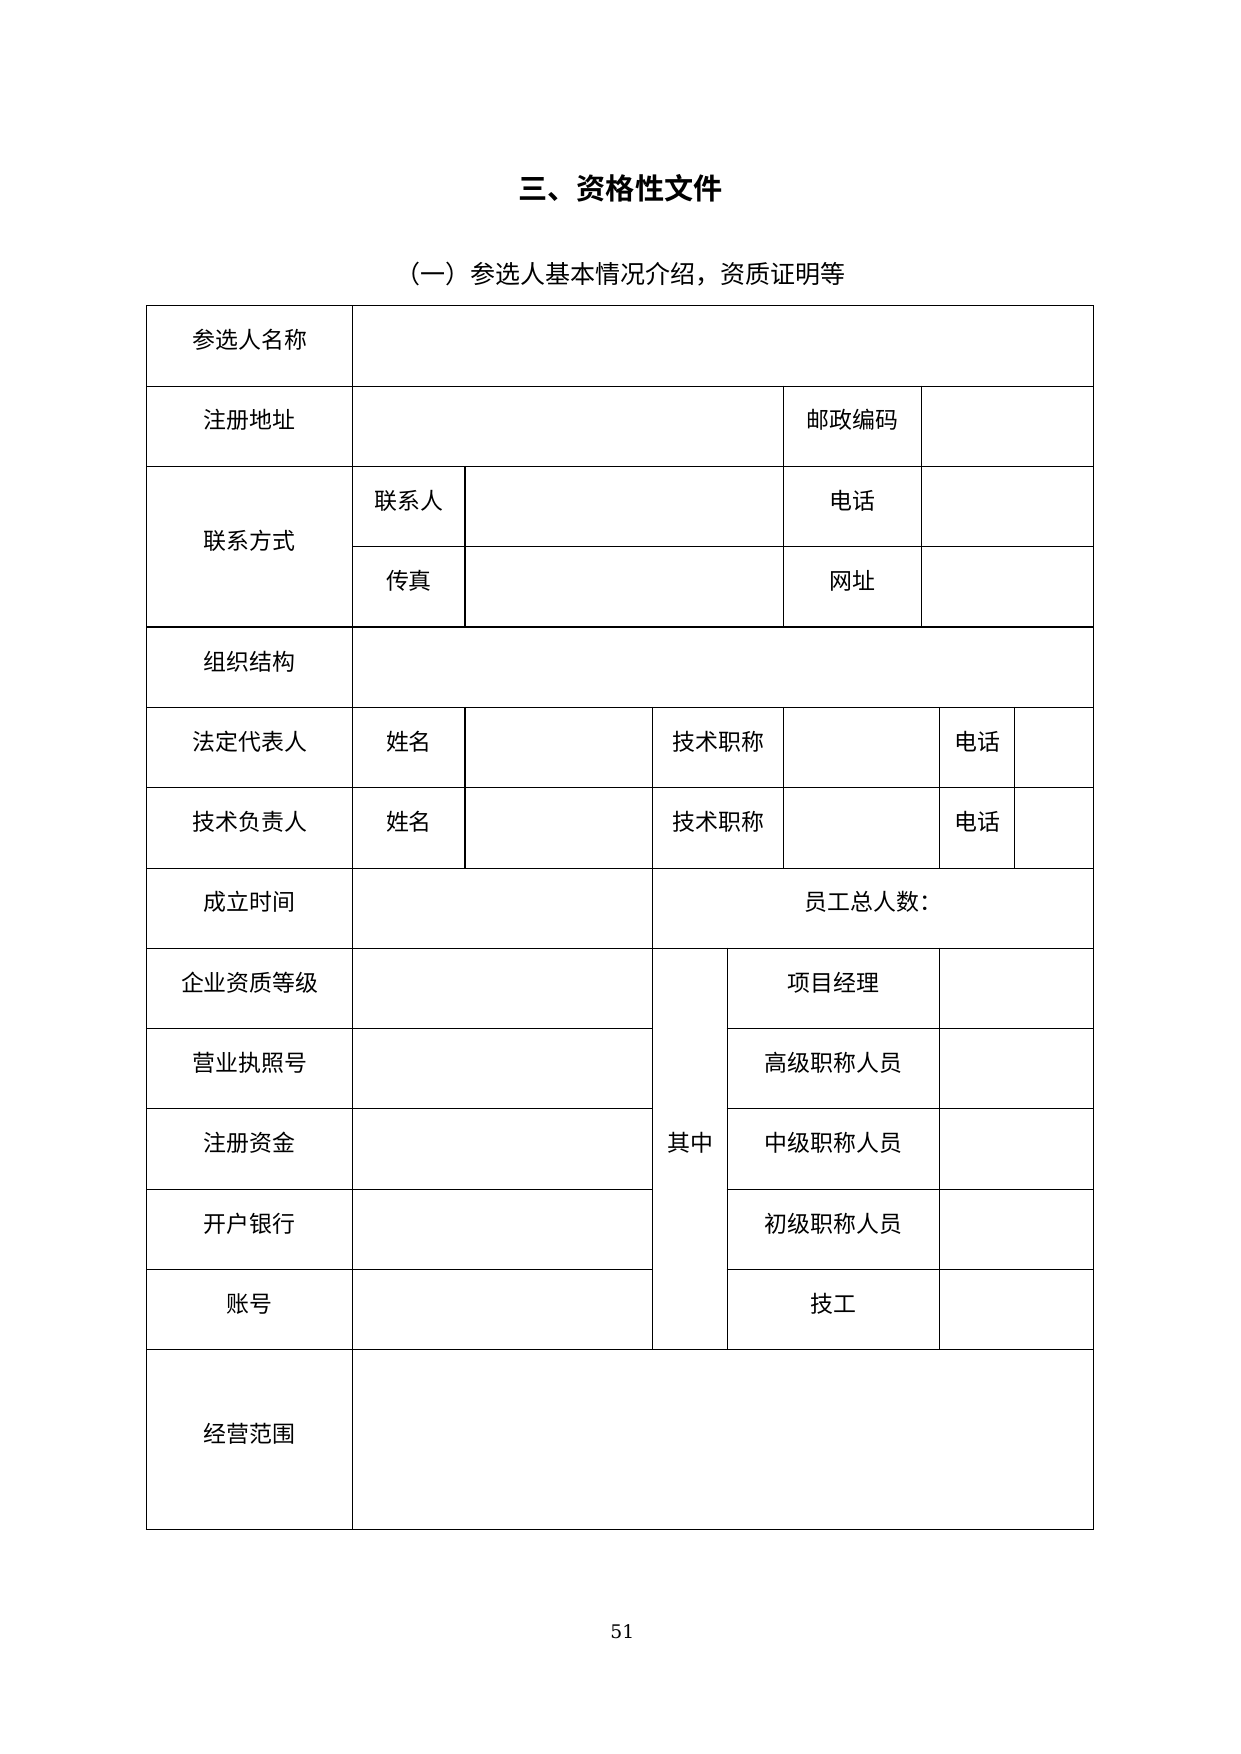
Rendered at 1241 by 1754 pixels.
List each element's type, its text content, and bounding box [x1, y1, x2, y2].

table_cell 员工总人数： [653, 869, 1093, 948]
table_cell [353, 869, 652, 948]
table_cell 营业执照号 [147, 1029, 352, 1108]
table_cell [940, 1190, 1093, 1269]
table_cell 账号 [147, 1270, 352, 1349]
table_cell [784, 788, 939, 867]
table_cell [353, 1109, 652, 1189]
table_cell 其中 [653, 949, 727, 1349]
table_cell 联系方式 [147, 467, 352, 626]
table_cell [466, 788, 652, 867]
table_cell 技工 [728, 1270, 939, 1349]
table_cell [353, 949, 652, 1028]
table_cell [466, 467, 783, 546]
table_cell 联系人 [353, 467, 464, 546]
table_cell 技术职称 [653, 788, 783, 867]
table_cell 注册地址 [147, 387, 352, 466]
table_cell [940, 949, 1093, 1028]
text （一）参选人基本情况介绍，资质证明等 [187, 240, 1053, 305]
table_cell [353, 387, 783, 466]
table_cell [353, 1190, 652, 1269]
table_cell [353, 1350, 1093, 1529]
table_header 参选人名称 [147, 306, 352, 386]
table_cell 姓名 [353, 788, 464, 867]
table_cell [353, 628, 1093, 707]
table_cell [353, 1029, 652, 1108]
table_cell [922, 387, 1093, 466]
table_cell 高级职称人员 [728, 1029, 939, 1108]
table_cell 经营范围 [147, 1350, 352, 1529]
table_cell [466, 547, 783, 626]
table_cell [940, 1109, 1093, 1189]
table_cell [940, 1029, 1093, 1108]
table_cell [1015, 788, 1093, 867]
table_cell 中级职称人员 [728, 1109, 939, 1189]
table_cell 组织结构 [147, 628, 352, 707]
table_cell [353, 1270, 652, 1349]
table_cell [784, 708, 939, 787]
table_cell [922, 547, 1093, 626]
table_cell 传真 [353, 547, 464, 626]
table_cell 电话 [940, 708, 1014, 787]
table_cell 注册资金 [147, 1109, 352, 1189]
table_cell [940, 1270, 1093, 1349]
table_cell 姓名 [353, 708, 464, 787]
table_cell 开户银行 [147, 1190, 352, 1269]
text 三、资格性文件 [187, 154, 1053, 219]
table_cell 邮政编码 [784, 387, 921, 466]
table_cell 项目经理 [728, 949, 939, 1028]
table_cell 电话 [784, 467, 921, 546]
table_cell 企业资质等级 [147, 949, 352, 1028]
table_cell 技术负责人 [147, 788, 352, 867]
table_cell 网址 [784, 547, 921, 626]
table_cell 法定代表人 [147, 708, 352, 787]
table_header [353, 306, 1093, 386]
table_cell [466, 708, 652, 787]
table_cell 电话 [940, 788, 1014, 867]
table_cell 成立时间 [147, 869, 352, 948]
table_cell 技术职称 [653, 708, 783, 787]
table_cell 初级职称人员 [728, 1190, 939, 1269]
table_cell [1015, 708, 1093, 787]
table_cell [922, 467, 1093, 546]
